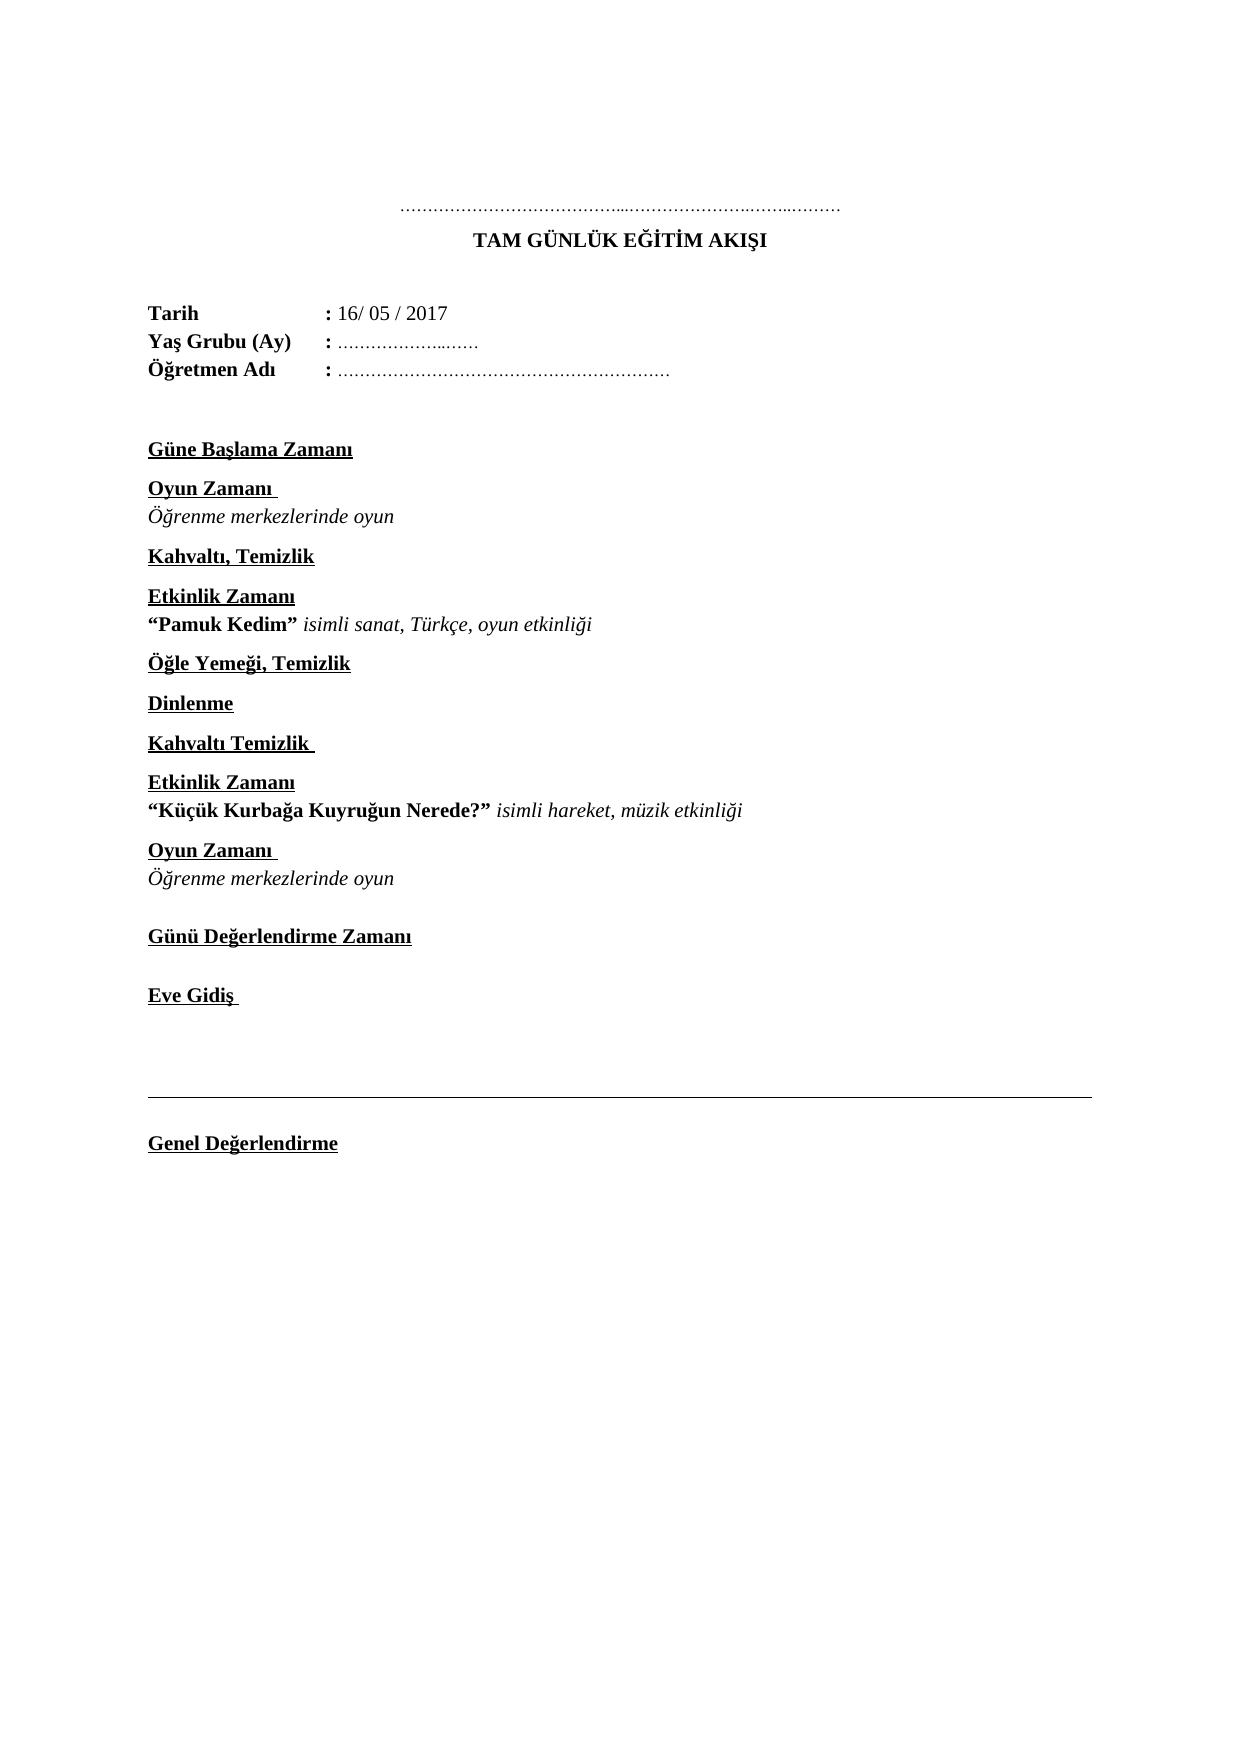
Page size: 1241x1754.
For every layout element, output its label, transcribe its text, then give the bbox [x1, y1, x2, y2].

text Yaş Grubu (Ay) : ………………..…… [148, 329, 1092, 353]
text Kahvaltı Temizlik [148, 719, 1092, 754]
text “Pamuk Kedim” isimli sanat, Türkçe, oyun etkinliği [148, 612, 1092, 636]
text Oyun Zamanı [148, 465, 1092, 500]
text Günü Değerlendirme Zamanı [148, 923, 1092, 948]
text Öğrenme merkezlerinde oyun [148, 866, 1092, 890]
text Öğle Yemeği, Temizlik [148, 640, 1092, 675]
text Öğretmen Adı : …………………………………………………… [148, 357, 1092, 381]
text Genel Değerlendirme [148, 1131, 1092, 1155]
text Kahvaltı, Temizlik [148, 533, 1092, 568]
text Eve Gidiş [148, 982, 1092, 1007]
text Dinlenme [148, 679, 1092, 715]
text Etkinlik Zamanı [148, 759, 1092, 794]
text …………………………………...………………….……..……… [148, 196, 1092, 215]
text Oyun Zamanı [148, 827, 1092, 862]
text Tarih : 16/ 05 / 2017 [148, 301, 1092, 325]
text “Küçük Kurbağa Kuyruğun Nerede?” isimli hareket, müzik etkinliği [148, 798, 1092, 822]
text TAM GÜNLÜK EĞİTİM AKIŞI [148, 228, 1092, 252]
text Etkinlik Zamanı [148, 572, 1092, 608]
text Öğrenme merkezlerinde oyun [148, 504, 1092, 528]
text Güne Başlama Zamanı [148, 425, 1092, 461]
